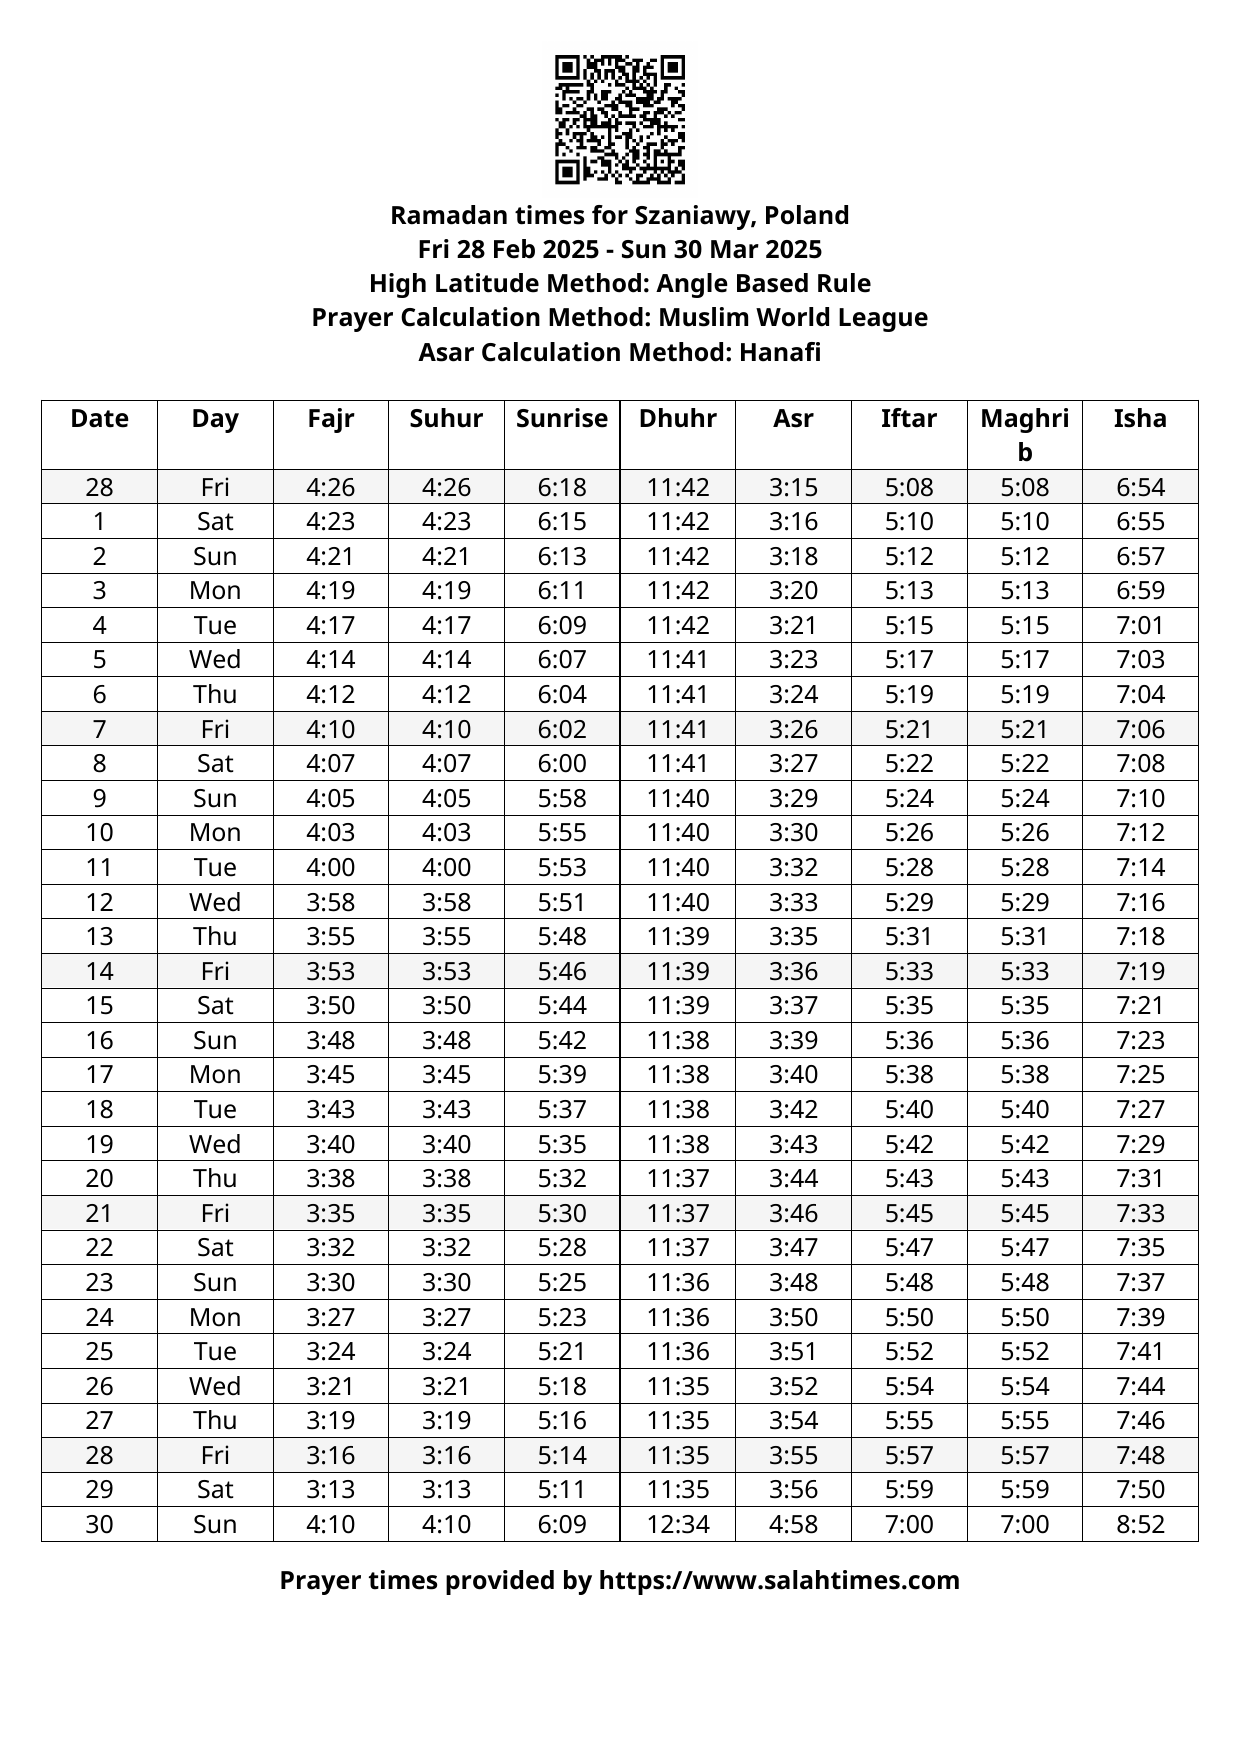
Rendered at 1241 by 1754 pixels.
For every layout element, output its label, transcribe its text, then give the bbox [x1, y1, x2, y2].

table_cell 7:37 [1083, 1265, 1198, 1299]
table_cell 5:48 [505, 919, 619, 953]
table_cell 5:33 [968, 954, 1082, 987]
table_cell 5:15 [968, 608, 1082, 642]
table_cell 5:17 [968, 643, 1082, 676]
table_cell Wed [158, 885, 273, 918]
table_cell 3:46 [736, 1196, 851, 1229]
table_cell 5:58 [505, 781, 619, 814]
table_cell 3:35 [736, 919, 851, 953]
table_cell 25 [42, 1334, 157, 1368]
table_cell 5:48 [968, 1265, 1082, 1299]
table_header Fajr [274, 401, 388, 469]
table_cell 5:52 [852, 1334, 967, 1368]
table_cell 4:12 [274, 677, 388, 711]
table_cell 5:12 [968, 539, 1082, 572]
table_cell 6:54 [1083, 470, 1198, 503]
table_cell Wed [158, 1369, 273, 1402]
table_cell 3:24 [389, 1334, 504, 1368]
table_cell 3:23 [736, 643, 851, 676]
table_cell 6:55 [1083, 504, 1198, 538]
table_cell Tue [158, 608, 273, 642]
table_cell 5:24 [968, 781, 1082, 814]
table_cell 3:33 [736, 885, 851, 918]
table_cell 1 [42, 504, 157, 538]
table_cell 5:21 [505, 1334, 619, 1368]
table_cell 14 [42, 954, 157, 987]
table_cell 4:10 [274, 1507, 388, 1541]
table_cell 5:08 [852, 470, 967, 503]
table_cell 3:30 [736, 816, 851, 849]
table_cell 3:42 [736, 1092, 851, 1126]
picture [542, 41, 699, 198]
table_cell 5:19 [852, 677, 967, 711]
table_cell 3:27 [736, 746, 851, 780]
table_cell 18 [42, 1092, 157, 1126]
table_cell 4:10 [274, 712, 388, 745]
table_cell 4:19 [274, 574, 388, 607]
table_cell 4:21 [389, 539, 504, 572]
table_cell 5:40 [968, 1092, 1082, 1126]
table_cell 7:23 [1083, 1023, 1198, 1057]
table_cell 5:28 [505, 1231, 619, 1264]
text Asar Calculation Method: Hanafi [42, 334, 1198, 368]
table_cell 3:38 [389, 1161, 504, 1195]
table_cell 3:26 [736, 712, 851, 745]
table_cell 7:48 [1083, 1438, 1198, 1472]
table_cell 5:11 [505, 1473, 619, 1506]
table_cell 4:07 [274, 746, 388, 780]
table_cell 5:57 [968, 1438, 1082, 1472]
table_cell 6:02 [505, 712, 619, 745]
table_cell 11:41 [621, 643, 735, 676]
table_cell Thu [158, 677, 273, 711]
table_cell 5:59 [968, 1473, 1082, 1506]
table_cell 3:45 [274, 1058, 388, 1091]
table_cell Sun [158, 781, 273, 814]
table_cell 11:36 [621, 1265, 735, 1299]
table_cell Sun [158, 1507, 273, 1541]
table_cell 5:30 [505, 1196, 619, 1229]
table_cell Sat [158, 989, 273, 1022]
table_cell 7:12 [1083, 816, 1198, 849]
table_cell 3:40 [736, 1058, 851, 1091]
table_cell 3:16 [274, 1438, 388, 1472]
table_cell 5:10 [968, 504, 1082, 538]
table_cell 5:55 [968, 1404, 1082, 1437]
table_cell 11:40 [621, 850, 735, 884]
table_header Isha [1083, 401, 1198, 469]
table_cell Thu [158, 919, 273, 953]
table_cell Sat [158, 504, 273, 538]
table_cell 3:19 [389, 1404, 504, 1437]
table_cell 5:55 [505, 816, 619, 849]
table_cell 11:42 [621, 470, 735, 503]
table_cell 5:16 [505, 1404, 619, 1437]
text High Latitude Method: Angle Based Rule [42, 266, 1198, 300]
text Prayer Calculation Method: Muslim World League [42, 300, 1198, 334]
table_cell 3:21 [736, 608, 851, 642]
table_cell 3:55 [736, 1438, 851, 1472]
table_cell 19 [42, 1127, 157, 1160]
table_cell 28 [42, 470, 157, 503]
table_cell 3:15 [736, 470, 851, 503]
table_cell 3:30 [389, 1265, 504, 1299]
table_cell 15 [42, 989, 157, 1022]
table_cell 3:24 [274, 1334, 388, 1368]
table_cell 7:44 [1083, 1369, 1198, 1402]
table_cell 5:48 [852, 1265, 967, 1299]
table_cell 29 [42, 1473, 157, 1506]
table_cell 5:43 [852, 1161, 967, 1195]
table_cell 5:38 [852, 1058, 967, 1091]
table_cell 4:00 [274, 850, 388, 884]
table_cell 5:32 [505, 1161, 619, 1195]
table_cell 5:14 [505, 1438, 619, 1472]
table_cell 4:00 [389, 850, 504, 884]
table_header Asr [736, 401, 851, 469]
table_cell 7:41 [1083, 1334, 1198, 1368]
table_cell 7:00 [852, 1507, 967, 1541]
table_cell 5:23 [505, 1300, 619, 1333]
table_cell 7:01 [1083, 608, 1198, 642]
table_cell Tue [158, 850, 273, 884]
table_cell 5:36 [852, 1023, 967, 1057]
table_cell 5:21 [852, 712, 967, 745]
table_cell 11:38 [621, 1092, 735, 1126]
table_cell 23 [42, 1265, 157, 1299]
table_cell 5:38 [968, 1058, 1082, 1091]
table_cell 5:46 [505, 954, 619, 987]
table_cell 11:36 [621, 1334, 735, 1368]
table_cell 3:43 [389, 1092, 504, 1126]
table_cell 7:33 [1083, 1196, 1198, 1229]
table_cell 7:16 [1083, 885, 1198, 918]
table_cell 17 [42, 1058, 157, 1091]
table_cell 3:58 [274, 885, 388, 918]
table_cell 5:45 [968, 1196, 1082, 1229]
table_cell 7:35 [1083, 1231, 1198, 1264]
table_cell 4:21 [274, 539, 388, 572]
table_cell Sun [158, 1023, 273, 1057]
table_cell 5:12 [852, 539, 967, 572]
table_cell 7:10 [1083, 781, 1198, 814]
table_cell 3:24 [736, 677, 851, 711]
table_cell Fri [158, 1196, 273, 1229]
table_cell 4:23 [274, 504, 388, 538]
table_cell 5:40 [852, 1092, 967, 1126]
text Prayer times provided by https://www.salahtimes.com [42, 1563, 1198, 1597]
table_cell 28 [42, 1438, 157, 1472]
table_cell 5:25 [505, 1265, 619, 1299]
table_cell Wed [158, 1127, 273, 1160]
table_cell 5:15 [852, 608, 967, 642]
table_cell 6:09 [505, 1507, 619, 1541]
table_cell 7:31 [1083, 1161, 1198, 1195]
table_header Day [158, 401, 273, 469]
table_cell 3 [42, 574, 157, 607]
table_cell 3:50 [736, 1300, 851, 1333]
table_cell 11:37 [621, 1231, 735, 1264]
table_cell 2 [42, 539, 157, 572]
table_cell 5:42 [968, 1127, 1082, 1160]
table_cell 4:03 [389, 816, 504, 849]
table_cell 5:35 [852, 989, 967, 1022]
table_cell 7:50 [1083, 1473, 1198, 1506]
table_cell 11:42 [621, 574, 735, 607]
table_cell 30 [42, 1507, 157, 1541]
table_cell 16 [42, 1023, 157, 1057]
text Fri 28 Feb 2025 - Sun 30 Mar 2025 [42, 232, 1198, 266]
table_cell 3:16 [389, 1438, 504, 1472]
table_cell 5:19 [968, 677, 1082, 711]
table_cell 3:27 [274, 1300, 388, 1333]
table_cell 11:42 [621, 608, 735, 642]
table_cell 11:42 [621, 504, 735, 538]
table_cell 5:22 [968, 746, 1082, 780]
table_cell 3:38 [274, 1161, 388, 1195]
table_cell 3:48 [274, 1023, 388, 1057]
table_cell 4:07 [389, 746, 504, 780]
table_cell 5:24 [852, 781, 967, 814]
table_cell 6:13 [505, 539, 619, 572]
table_cell 3:39 [736, 1023, 851, 1057]
table_cell Mon [158, 1058, 273, 1091]
table_cell 3:19 [274, 1404, 388, 1437]
table_cell 6:04 [505, 677, 619, 711]
table_header Date [42, 401, 157, 469]
table_cell Thu [158, 1404, 273, 1437]
table_cell 7:39 [1083, 1300, 1198, 1333]
table_cell 11:39 [621, 989, 735, 1022]
table_cell 3:53 [389, 954, 504, 987]
table_cell 6:07 [505, 643, 619, 676]
table_cell 4:05 [274, 781, 388, 814]
table_cell 7:21 [1083, 989, 1198, 1022]
table_cell 3:56 [736, 1473, 851, 1506]
table_cell 3:48 [736, 1265, 851, 1299]
table_cell 5:28 [968, 850, 1082, 884]
table_cell 4:26 [274, 470, 388, 503]
table_cell 24 [42, 1300, 157, 1333]
table_cell 5:26 [968, 816, 1082, 849]
table_cell 3:18 [736, 539, 851, 572]
table_cell 3:13 [389, 1473, 504, 1506]
table_cell 3:50 [274, 989, 388, 1022]
table_cell 3:55 [389, 919, 504, 953]
table_cell 4:03 [274, 816, 388, 849]
table_cell 3:13 [274, 1473, 388, 1506]
table_cell 5:50 [852, 1300, 967, 1333]
table_cell 3:40 [274, 1127, 388, 1160]
table_cell 6:59 [1083, 574, 1198, 607]
table_cell 4:10 [389, 712, 504, 745]
table_cell 5:45 [852, 1196, 967, 1229]
table_cell 5:17 [852, 643, 967, 676]
table_header Sunrise [505, 401, 619, 469]
table_cell 3:43 [274, 1092, 388, 1126]
table_cell 11:37 [621, 1161, 735, 1195]
table_cell 5:50 [968, 1300, 1082, 1333]
table_cell 9 [42, 781, 157, 814]
table_cell 3:27 [389, 1300, 504, 1333]
table_cell 4:17 [389, 608, 504, 642]
table_cell 5:31 [968, 919, 1082, 953]
table_cell 5:54 [852, 1369, 967, 1402]
table_cell 13 [42, 919, 157, 953]
table_cell 3:30 [274, 1265, 388, 1299]
table_cell 8:52 [1083, 1507, 1198, 1541]
table_cell 3:35 [274, 1196, 388, 1229]
table_cell 5 [42, 643, 157, 676]
table_cell 3:58 [389, 885, 504, 918]
table_cell 5:33 [852, 954, 967, 987]
table_cell 3:53 [274, 954, 388, 987]
table_cell 11:40 [621, 816, 735, 849]
table_header Suhur [389, 401, 504, 469]
table_cell 5:36 [968, 1023, 1082, 1057]
table_cell 11:35 [621, 1438, 735, 1472]
table_cell 6:11 [505, 574, 619, 607]
table_cell 5:10 [852, 504, 967, 538]
table_cell 4:26 [389, 470, 504, 503]
table_cell 12:34 [621, 1507, 735, 1541]
table_cell 5:53 [505, 850, 619, 884]
table_cell 4:19 [389, 574, 504, 607]
table_cell 5:52 [968, 1334, 1082, 1368]
table_cell 26 [42, 1369, 157, 1402]
table_cell Sun [158, 539, 273, 572]
table_cell 6:09 [505, 608, 619, 642]
table_cell 11:38 [621, 1058, 735, 1091]
table_cell 5:13 [852, 574, 967, 607]
table_cell 5:37 [505, 1092, 619, 1126]
table_cell 5:44 [505, 989, 619, 1022]
table_cell 3:47 [736, 1231, 851, 1264]
table_cell 5:28 [852, 850, 967, 884]
table_cell 11:38 [621, 1127, 735, 1160]
table_cell 5:47 [968, 1231, 1082, 1264]
table_cell 3:51 [736, 1334, 851, 1368]
table_cell 3:20 [736, 574, 851, 607]
table_cell 5:29 [852, 885, 967, 918]
table_cell Wed [158, 643, 273, 676]
table_cell 3:55 [274, 919, 388, 953]
table_cell 4:58 [736, 1507, 851, 1541]
table_cell 3:40 [389, 1127, 504, 1160]
table_cell 7:25 [1083, 1058, 1198, 1091]
table_cell 7:04 [1083, 677, 1198, 711]
table_cell 5:42 [505, 1023, 619, 1057]
table_cell 27 [42, 1404, 157, 1437]
table_cell 5:18 [505, 1369, 619, 1402]
table_cell 4:14 [389, 643, 504, 676]
table_cell 3:21 [389, 1369, 504, 1402]
table_cell 5:47 [852, 1231, 967, 1264]
table_cell 3:32 [274, 1231, 388, 1264]
table_cell 4:10 [389, 1507, 504, 1541]
table_cell 11:35 [621, 1473, 735, 1506]
table_cell 4 [42, 608, 157, 642]
table_cell 3:43 [736, 1127, 851, 1160]
text Ramadan times for Szaniawy, Poland [42, 198, 1198, 232]
table_cell 8 [42, 746, 157, 780]
table_cell Sun [158, 1265, 273, 1299]
table_cell 3:35 [389, 1196, 504, 1229]
table_cell Thu [158, 1161, 273, 1195]
table_cell 22 [42, 1231, 157, 1264]
table_cell 5:21 [968, 712, 1082, 745]
table_cell Fri [158, 470, 273, 503]
table_cell 11:36 [621, 1300, 735, 1333]
table_cell 5:35 [968, 989, 1082, 1022]
table_cell 5:29 [968, 885, 1082, 918]
table_header Iftar [852, 401, 967, 469]
table_cell 11 [42, 850, 157, 884]
table_cell 4:23 [389, 504, 504, 538]
table_cell Tue [158, 1092, 273, 1126]
table_cell 6 [42, 677, 157, 711]
table_cell 11:39 [621, 954, 735, 987]
table_cell 5:54 [968, 1369, 1082, 1402]
table_cell 3:52 [736, 1369, 851, 1402]
table_cell Mon [158, 1300, 273, 1333]
table_cell Fri [158, 1438, 273, 1472]
table_cell 7:03 [1083, 643, 1198, 676]
table_header Dhuhr [621, 401, 735, 469]
table_cell 11:41 [621, 712, 735, 745]
table_cell 3:37 [736, 989, 851, 1022]
table_cell 11:37 [621, 1196, 735, 1229]
table_cell 12 [42, 885, 157, 918]
table_cell 5:57 [852, 1438, 967, 1472]
table_cell 5:31 [852, 919, 967, 953]
table_cell 7:14 [1083, 850, 1198, 884]
table_cell 5:22 [852, 746, 967, 780]
table_cell 3:44 [736, 1161, 851, 1195]
table_cell 6:15 [505, 504, 619, 538]
table_cell 11:41 [621, 677, 735, 711]
table_cell 3:21 [274, 1369, 388, 1402]
table_cell 11:41 [621, 746, 735, 780]
table_cell 4:14 [274, 643, 388, 676]
table_cell 7:06 [1083, 712, 1198, 745]
table_cell 4:05 [389, 781, 504, 814]
table_cell 6:00 [505, 746, 619, 780]
table_cell 5:51 [505, 885, 619, 918]
table_cell 7 [42, 712, 157, 745]
table_cell 5:42 [852, 1127, 967, 1160]
table_cell 3:32 [736, 850, 851, 884]
table_cell Mon [158, 574, 273, 607]
table_cell 7:18 [1083, 919, 1198, 953]
table_cell 11:38 [621, 1023, 735, 1057]
table_cell Sat [158, 1473, 273, 1506]
table_cell 5:59 [852, 1473, 967, 1506]
table_cell 20 [42, 1161, 157, 1195]
table_cell 5:08 [968, 470, 1082, 503]
table_cell Sat [158, 746, 273, 780]
table_cell 10 [42, 816, 157, 849]
table_cell Fri [158, 712, 273, 745]
table_cell 3:36 [736, 954, 851, 987]
table_cell 3:45 [389, 1058, 504, 1091]
table_cell 4:17 [274, 608, 388, 642]
table_cell 7:19 [1083, 954, 1198, 987]
table_cell 11:40 [621, 781, 735, 814]
table_cell 11:42 [621, 539, 735, 572]
table_cell 5:35 [505, 1127, 619, 1160]
table_cell 4:12 [389, 677, 504, 711]
table_cell 5:13 [968, 574, 1082, 607]
table_cell 7:29 [1083, 1127, 1198, 1160]
table_cell 11:39 [621, 919, 735, 953]
table_cell 3:32 [389, 1231, 504, 1264]
table_cell 6:57 [1083, 539, 1198, 572]
table_cell 3:48 [389, 1023, 504, 1057]
table_cell 3:29 [736, 781, 851, 814]
table_cell 6:18 [505, 470, 619, 503]
table_cell 5:55 [852, 1404, 967, 1437]
table_cell 3:50 [389, 989, 504, 1022]
table_cell 7:46 [1083, 1404, 1198, 1437]
table_cell Sat [158, 1231, 273, 1264]
table_cell 5:39 [505, 1058, 619, 1091]
table_cell Fri [158, 954, 273, 987]
table_cell 7:00 [968, 1507, 1082, 1541]
table_cell 11:35 [621, 1404, 735, 1437]
table_cell 5:26 [852, 816, 967, 849]
table_cell 5:43 [968, 1161, 1082, 1195]
table_cell 11:40 [621, 885, 735, 918]
table_cell 7:08 [1083, 746, 1198, 780]
table_cell 21 [42, 1196, 157, 1229]
table_cell 3:16 [736, 504, 851, 538]
table_cell 11:35 [621, 1369, 735, 1402]
table_cell Mon [158, 816, 273, 849]
table_cell Tue [158, 1334, 273, 1368]
table_cell 7:27 [1083, 1092, 1198, 1126]
table_header Maghrib [968, 401, 1082, 469]
table_cell 3:54 [736, 1404, 851, 1437]
